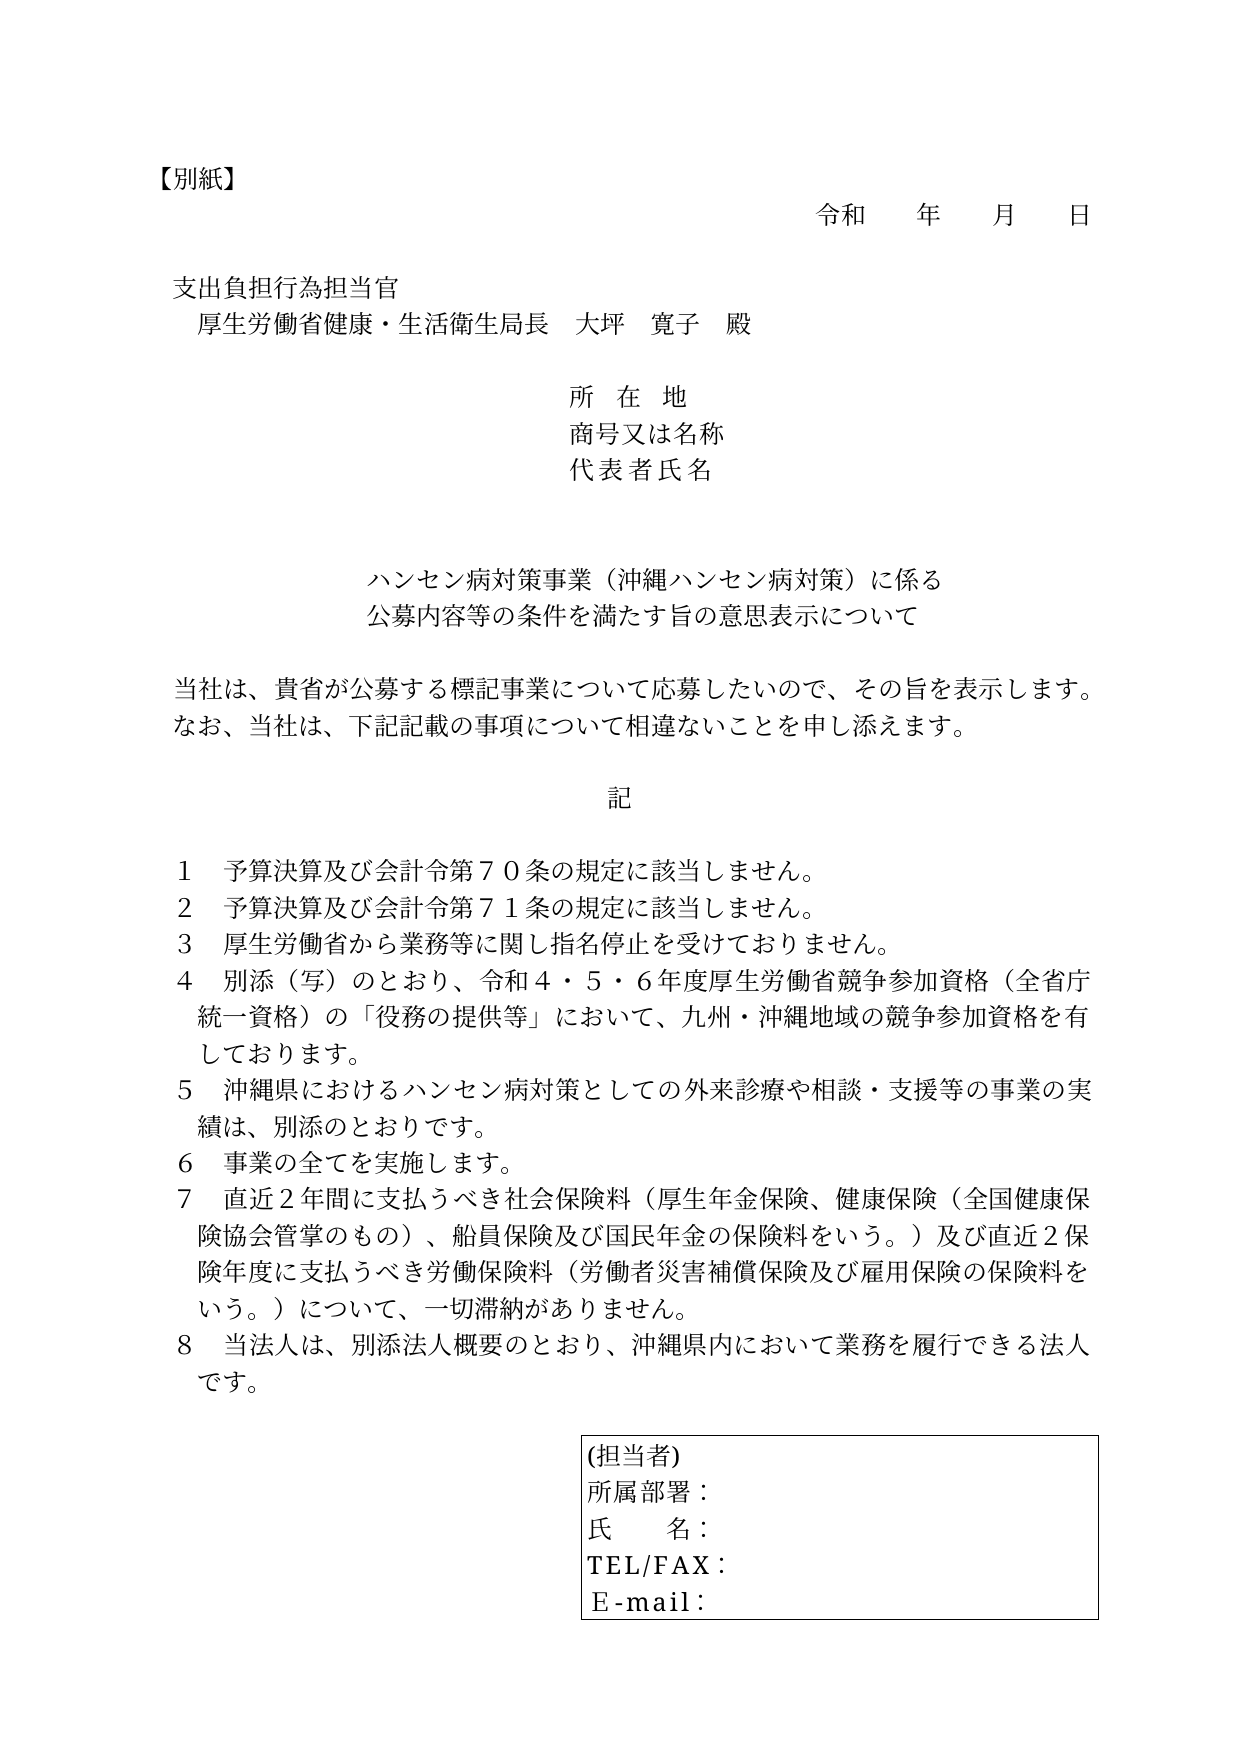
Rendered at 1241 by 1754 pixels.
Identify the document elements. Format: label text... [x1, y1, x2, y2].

text 所在地 [569, 378, 1092, 414]
text ２ 予算決算及び会計令第７１条の規定に該当しません。 [172, 888, 1092, 925]
text 記 [148, 779, 1092, 815]
text ４ 別添（写）のとおり、令和４・５・６年度厚生労働省競争参加資格（全省庁統一資格）の「役務の提供等」において、九州・沖縄地域の競争参加資格を有しております。 [172, 961, 1092, 1071]
text 支出負担行為担当官 [172, 268, 1092, 305]
text 商号又は名称 [569, 414, 1092, 451]
text ８ 当法人は、別添法人概要のとおり、沖縄県内において業務を履行できる法人です。 [172, 1326, 1092, 1399]
text 【別紙】 [148, 159, 1092, 196]
text 厚生労働省健康・生活衛生局長 大坪 寛子 殿 [197, 305, 1092, 341]
text なお、当社は、下記記載の事項について相違ないことを申し添えます。 [172, 706, 1092, 742]
table_header (担当者) 所属部署： 氏 名： TEL/FAX： Ｅ-mail： [582, 1436, 1098, 1618]
text ハンセン病対策事業（沖縄ハンセン病対策）に係る [213, 560, 1092, 597]
text ５ 沖縄県におけるハンセン病対策としての外来診療や相談・支援等の事業の実績は、別添のとおりです。 [172, 1071, 1092, 1143]
text ７ 直近２年間に支払うべき社会保険料（厚生年金保険、健康保険（全国健康保険協会管掌のもの）、船員保険及び国民年金の保険料をいう。）及び直近２保険年度に支払うべき労働保険料（労働者災害補償保険及び雇用保険の保険料をいう。）について、一切滞納がありません。 [172, 1180, 1092, 1326]
text 公募内容等の条件を満たす旨の意思表示について [213, 597, 1092, 633]
text ３ 厚生労働省から業務等に関し指名停止を受けておりません。 [172, 925, 1092, 961]
text １ 予算決算及び会計令第７０条の規定に該当しません。 [172, 852, 1092, 888]
text ６ 事業の全てを実施します。 [148, 1143, 1092, 1180]
text 当社は、貴省が公募する標記事業について応募したいので、その旨を表示します。 [148, 669, 1092, 706]
text 代表者氏名 [569, 451, 1092, 487]
text 令和 年 月 日 [148, 196, 1092, 232]
